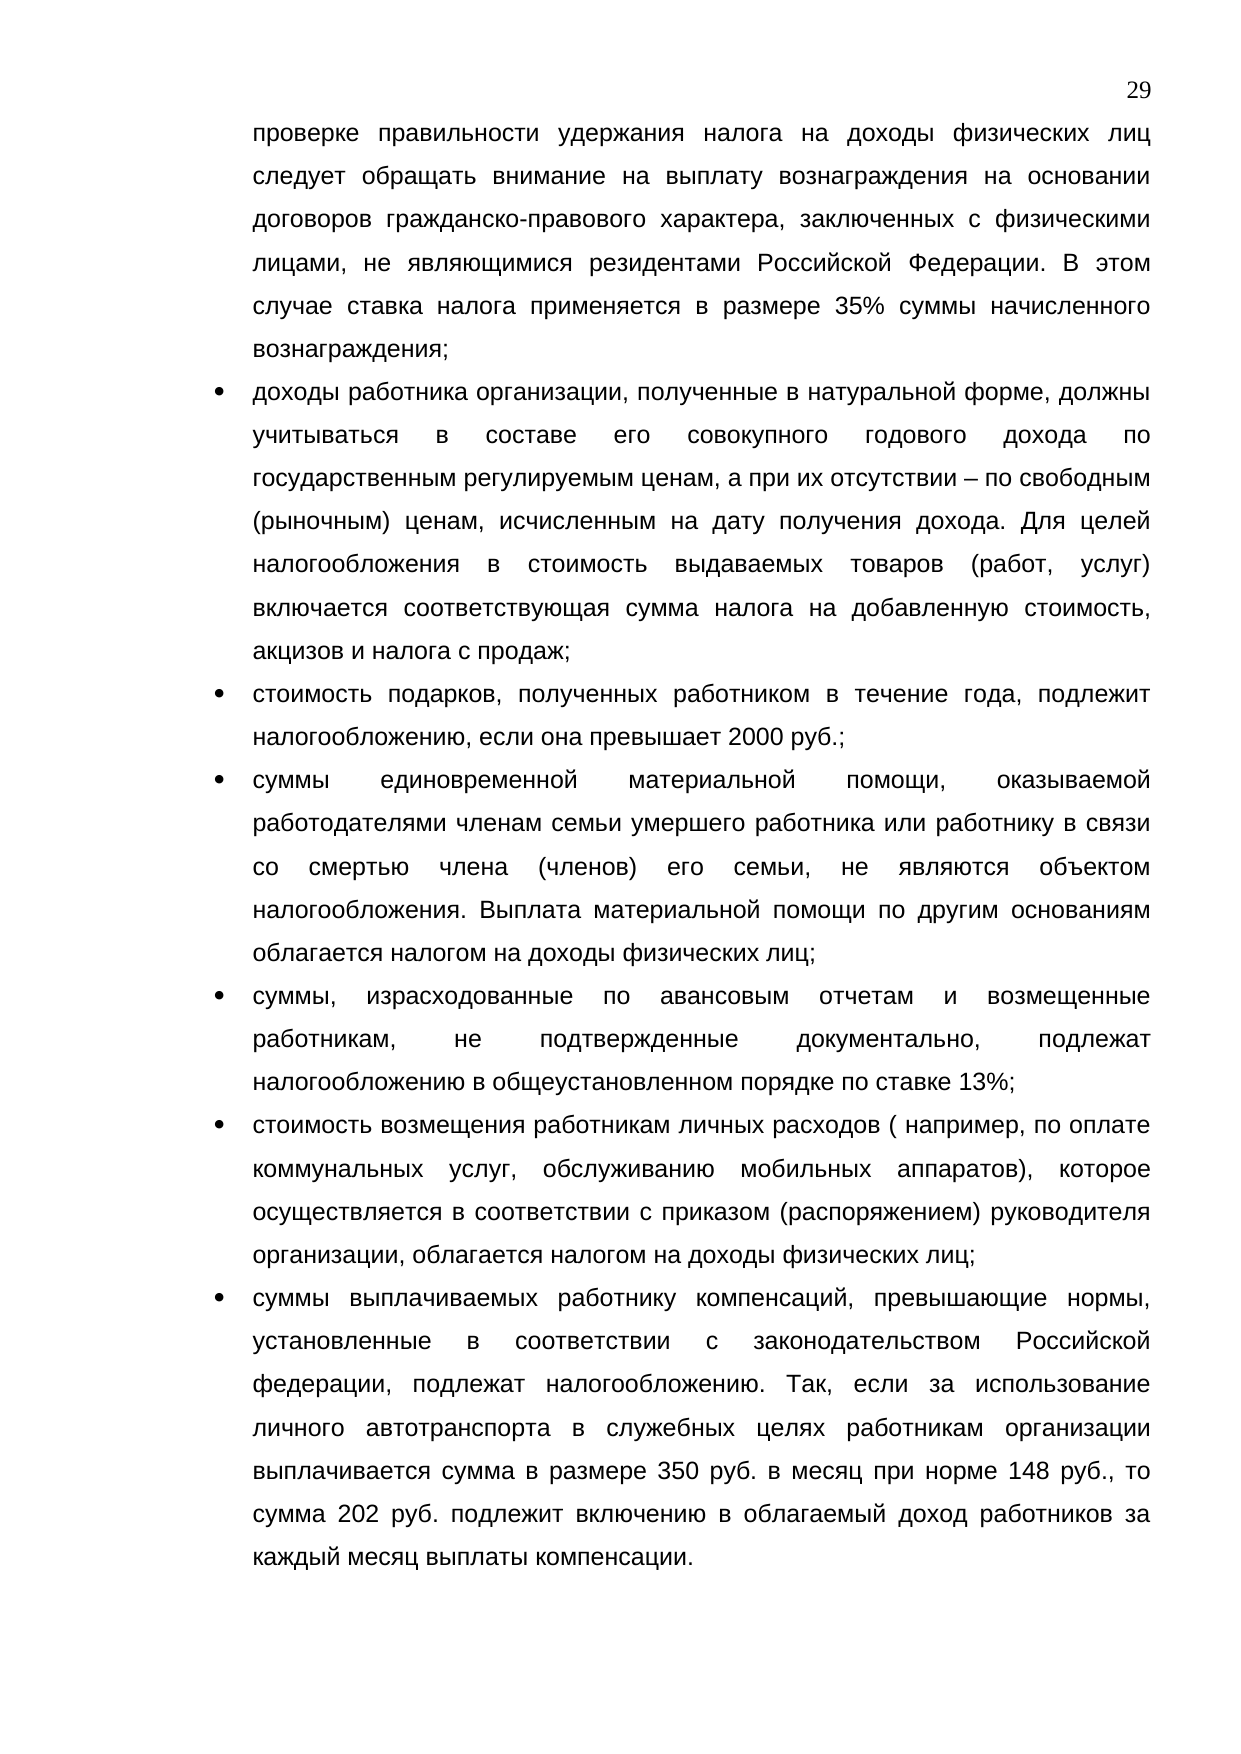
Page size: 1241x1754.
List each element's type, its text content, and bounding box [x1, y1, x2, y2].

list суммы, израсходованные по авансовым отчетам и возмещенные работникам, не подтвержденные документально, подлежат налогообложению в общеустановленном порядке по ставке 13%; [215, 981, 1152, 1096]
list доходы работника организации, полученные в натуральной форме, должны учитываться в составе его совокупного годового дохода по государственным регулируемым ценам, а при их отсутствии – по свободным (рыночным) ценам, исчисленным на дату получения дохода. Для целей налогообложения в стоимость выдаваемых товаров (работ, услуг) включается соответствующая сумма налога на добавленную стоимость, акцизов и налога с продаж; [215, 377, 1152, 664]
list суммы выплачиваемых работнику компенсаций, превышающие нормы, установленные в соответствии с законодательством Российской федерации, подлежат налогообложению. Так, если за использование личного автотранспорта в служебных целях работникам организации выплачивается сумма в размере 350 руб. в месяц при норме 148 руб., то сумма 202 руб. подлежит включению в облагаемый доход работников за каждый месяц выплаты компенсации. [215, 1283, 1152, 1571]
list стоимость возмещения работникам личных расходов ( например, по оплате коммунальных услуг, обслуживанию мобильных аппаратов), которое осуществляется в соответствии с приказом (распоряжением) руководителя организации, облагается налогом на доходы физических лиц; [215, 1110, 1152, 1269]
list суммы единовременной материальной помощи, оказываемой работодателями членам семьи умершего работника или работнику в связи со смертью члена (членов) его семьи, не являются объектом налогообложения. Выплата материальной помощи по другим основаниям облагается налогом на доходы физических лиц; [215, 765, 1152, 967]
list стоимость подарков, полученных работником в течение года, подлежит налогообложению, если она превышает 2000 руб.; [215, 679, 1152, 751]
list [215, 118, 1152, 362]
